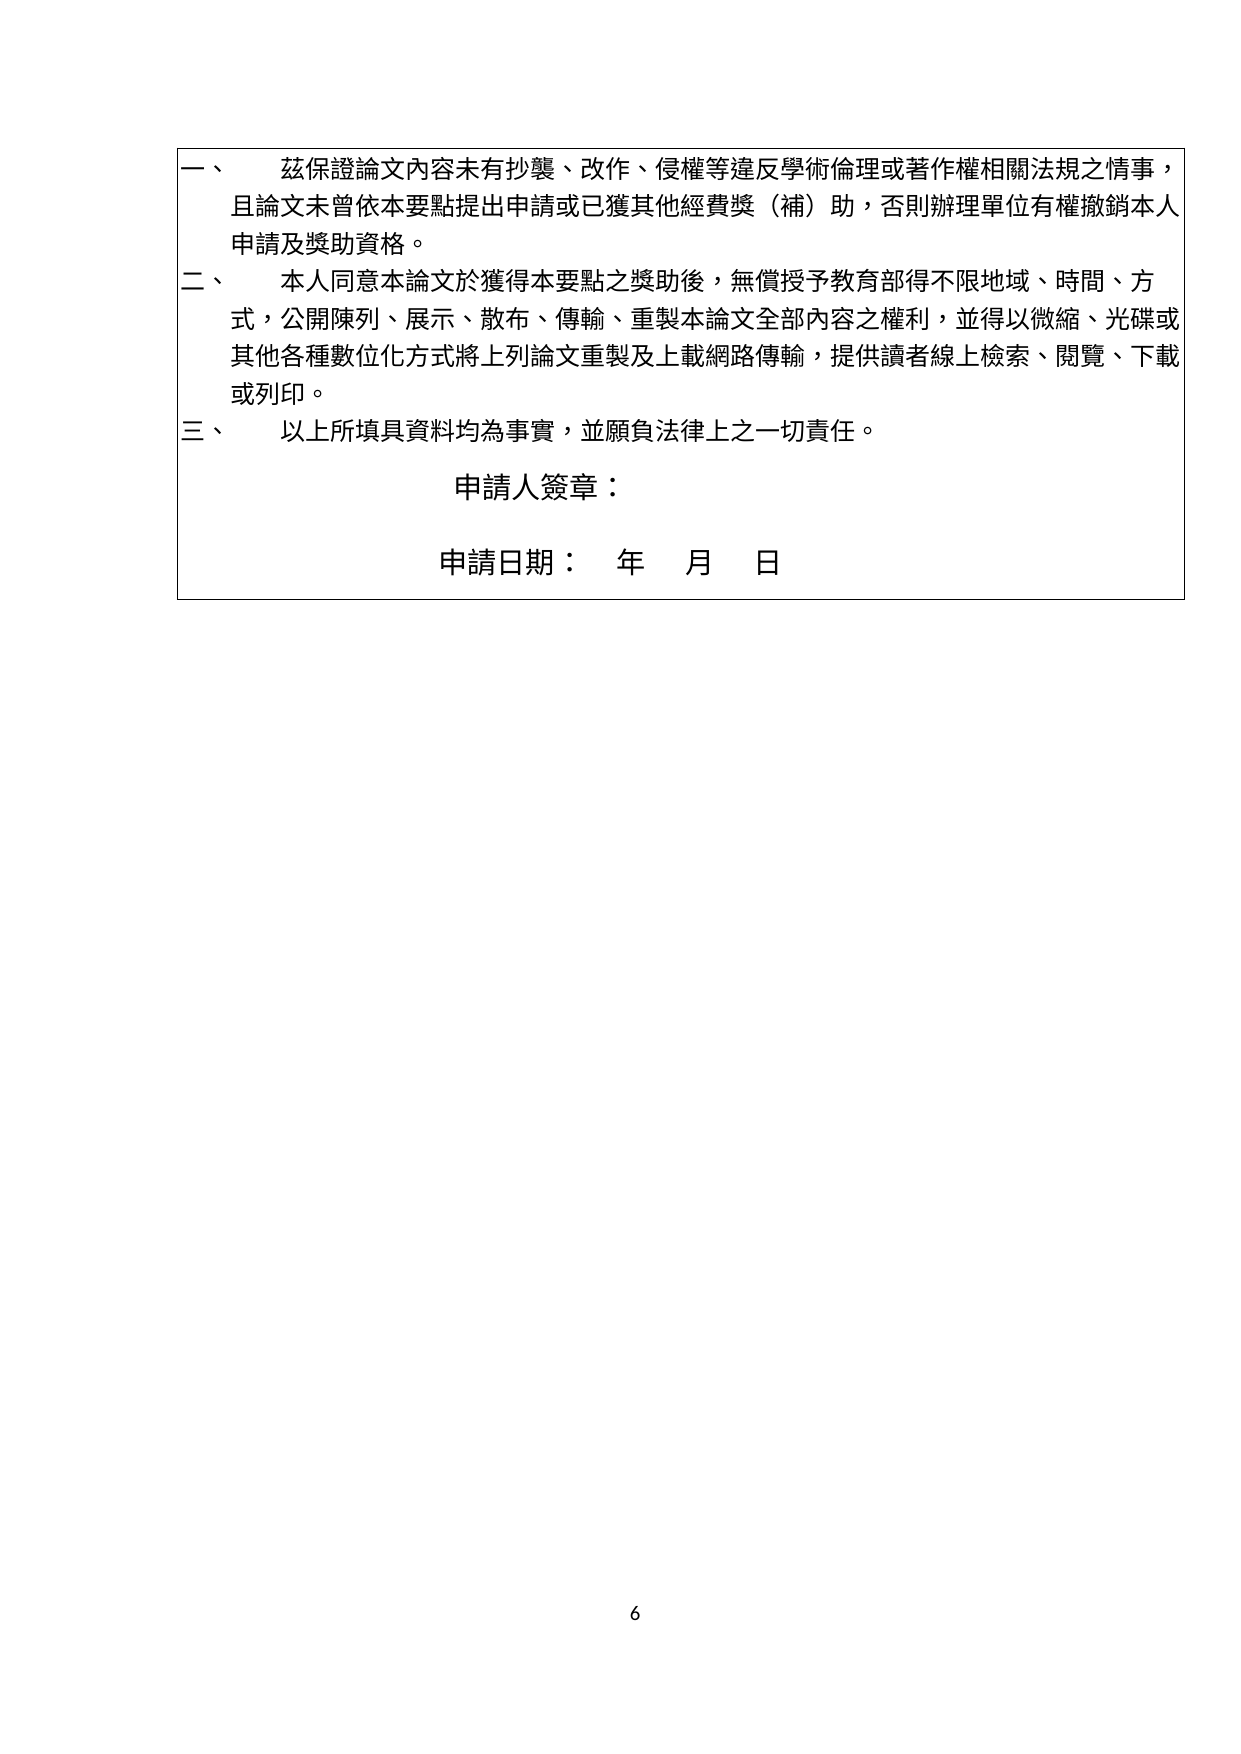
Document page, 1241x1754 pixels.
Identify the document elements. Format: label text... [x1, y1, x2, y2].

table_cell 茲保證論文內容未有抄襲、改作、侵權等違反學術倫理或著作權相關法規之情事，且論文未曾依本要點提出申請或已獲其他經費獎（補）助，否則辦理單位有權撤銷本人申請及獎助資格。 本人同意本論文於獲得本要點之獎助後，無償授予教育部得不限地域、時間、方式，公開陳列、展示、散布、傳輸、重製本論文全部內容之權利，並得以微縮、光碟或其他各種數位化方式將上列論文重製及上載網路傳輸，提供讀者線上檢索、閱覽、下載或列印。 以上所填具資料均為事實，並願負法律上之一切責任。 申請人簽章： 申請日期： 年 月 日 [178, 149, 1184, 599]
